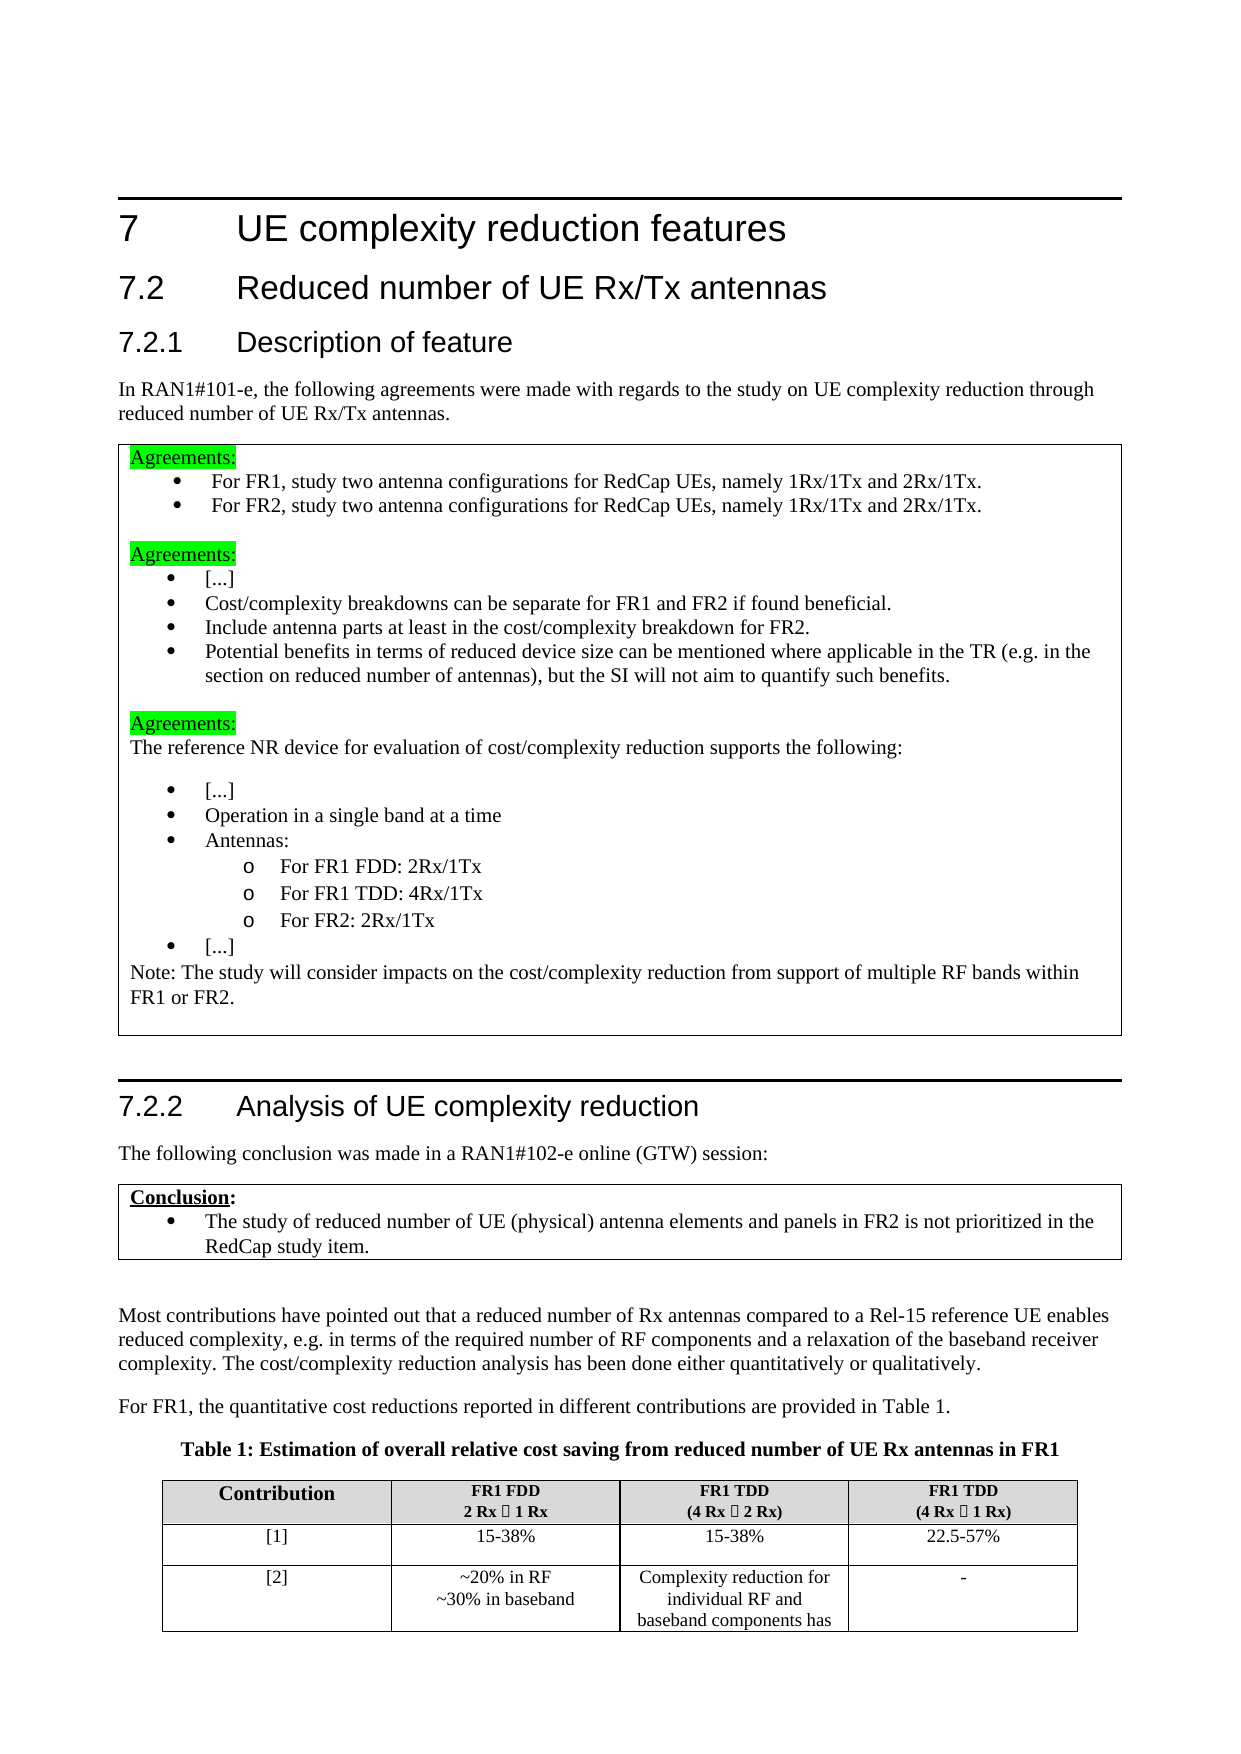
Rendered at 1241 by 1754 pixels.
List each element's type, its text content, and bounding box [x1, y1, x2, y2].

table_header FR1 FDD 2 Rx  1 Rx [392, 1481, 619, 1523]
table_header FR1 TDD (4 Rx  1 Rx) [849, 1481, 1077, 1523]
table_header Contribution [163, 1481, 391, 1523]
subtitle 7.2.1 Description of feature [118, 316, 1122, 358]
text For FR1, the quantitative cost reductions reported in different contributions are provided in Table 1. [118, 1394, 1122, 1418]
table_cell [621, 1566, 848, 1631]
table_cell 15-38% [621, 1525, 848, 1565]
text The following conclusion was made in a RAN1#102-e online (GTW) session: [118, 1141, 1122, 1165]
table_header FR1 TDD (4 Rx  2 Rx) [621, 1481, 848, 1523]
table_header Conclusion: The study of reduced number of UE (physical) antenna elements and panels in FR2 is not prioritized in the RedCap study item. [119, 1185, 1121, 1259]
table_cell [392, 1566, 619, 1631]
table_header Agreements: For FR1, study two antenna configurations for RedCap UEs, namely 1Rx/1Tx and 2Rx/1Tx. For FR2, study two antenna configurations for RedCap UEs, namely 1Rx/1Tx and 2Rx/1Tx. Agreements: [...] Cost/complexity breakdowns can be separate for FR1 and FR2 if found beneficial. Include antenna parts at least in the cost/complexity breakdown for FR2. Potential benefits in terms of reduced device size can be mentioned where applicable in the TR (e.g. in the section on reduced number of antennas), but the SI will not aim to quantify such benefits. Agreements: The reference NR device for evaluation of cost/complexity reduction supports the following: [...] Operation in a single band at a time Antennas: For FR1 FDD: 2Rx/1Tx For FR1 TDD: 4Rx/1Tx For FR2: 2Rx/1Tx [...] Note: The study will consider impacts on the cost/complexity reduction from support of multiple RF bands within FR1 or FR2. [119, 445, 1121, 1035]
subtitle 7.2 Reduced number of UE Rx/Tx antennas [118, 258, 1122, 306]
subtitle 7 UE complexity reduction features [118, 200, 1122, 249]
table_cell [2] [163, 1566, 391, 1631]
text Most contributions have pointed out that a reduced number of Rx antennas compared to a Rel-15 reference UE enables reduced complexity, e.g. in terms of the required number of RF components and a relaxation of the baseband receiver complexity. The cost/complexity reduction analysis has been done either quantitatively or qualitatively. [118, 1303, 1122, 1375]
text In RAN1#101-e, the following agreements were made with regards to the study on UE complexity reduction through reduced number of UE Rx/Tx antennas. [118, 377, 1122, 425]
text Table 1: Estimation of overall relative cost saving from reduced number of UE Rx antennas in FR1 [118, 1437, 1122, 1461]
subtitle 7.2.2 Analysis of UE complexity reduction [118, 1082, 1122, 1122]
table_cell - [849, 1566, 1077, 1631]
table_cell 22.5-57% [849, 1525, 1077, 1565]
table_cell 15-38% [392, 1525, 619, 1565]
table_cell [1] [163, 1525, 391, 1565]
